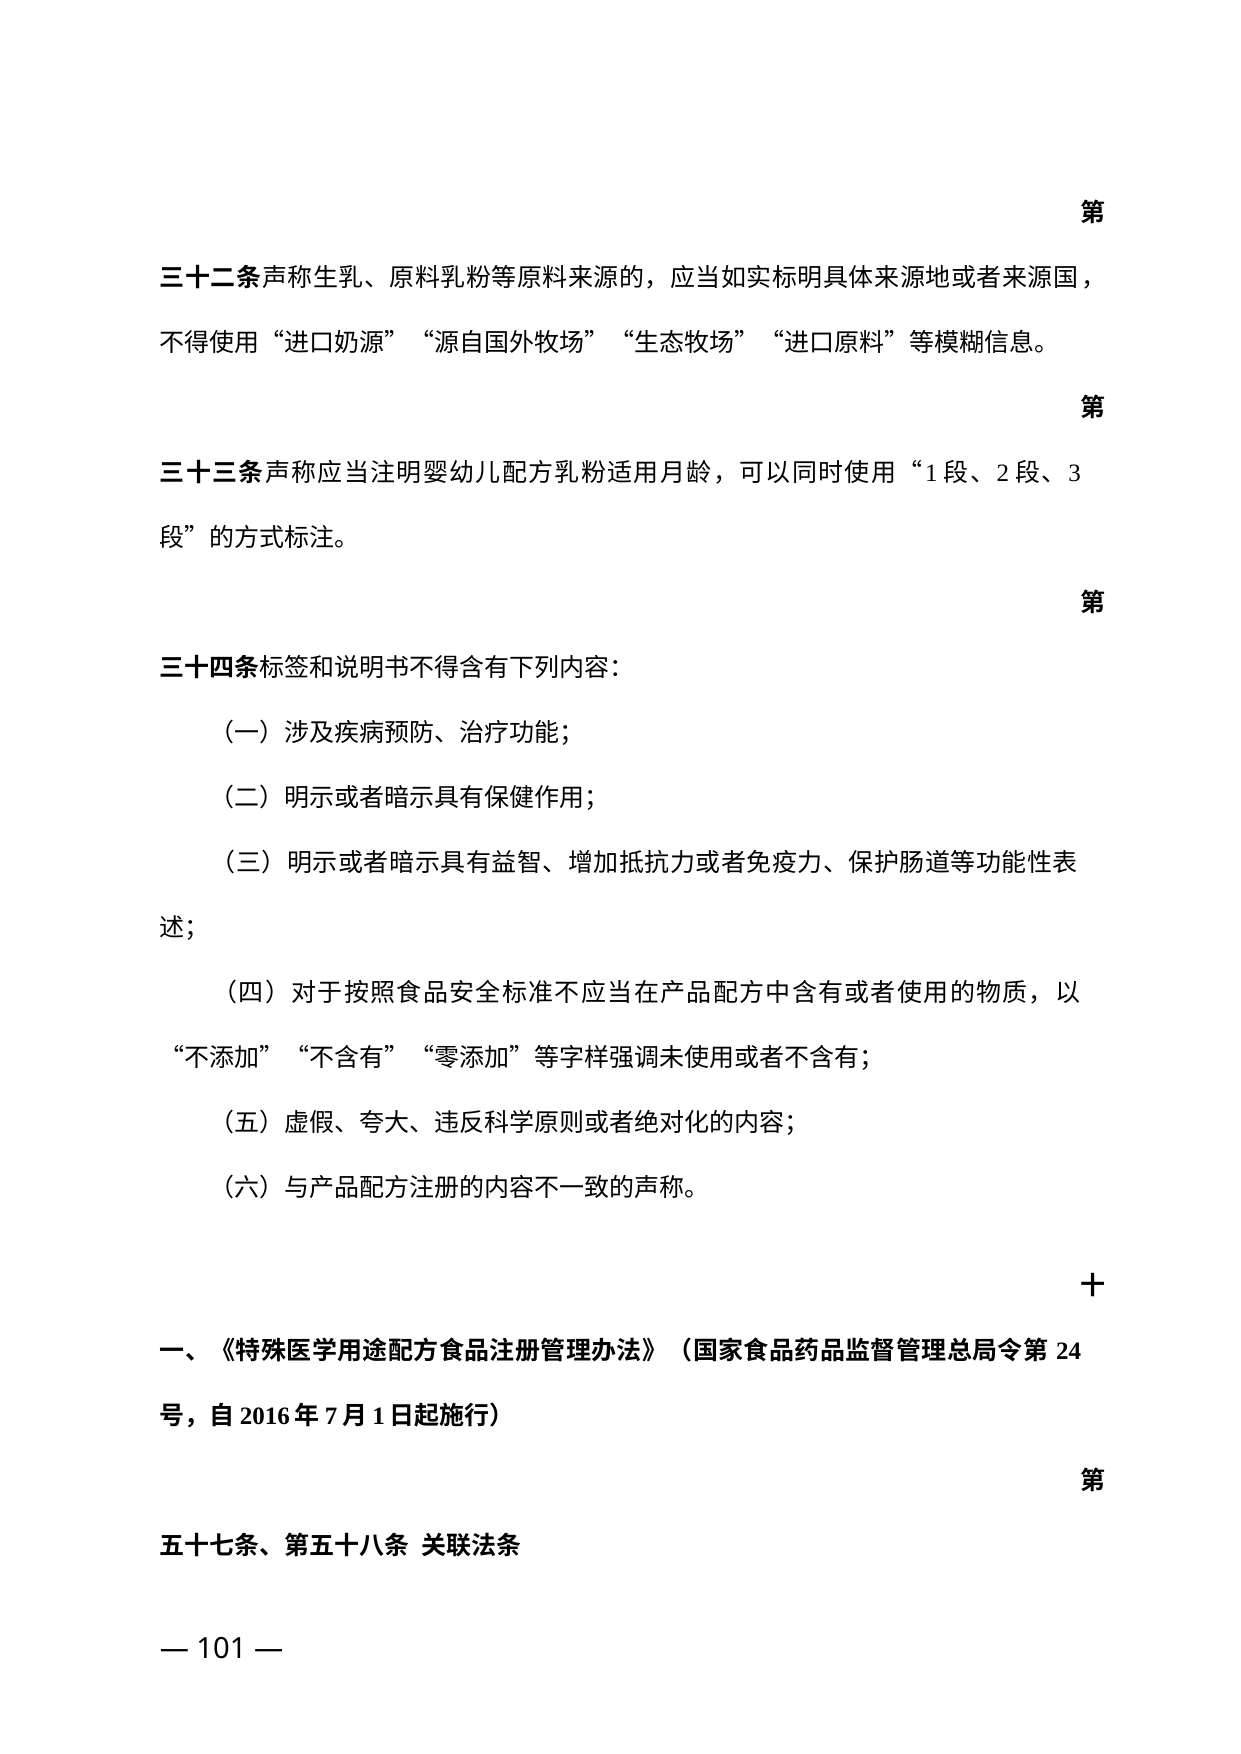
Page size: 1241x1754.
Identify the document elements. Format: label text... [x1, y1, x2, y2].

text 第三十三条声称应当注明婴幼儿配方乳粉适用月龄，可以同时使用“1段、2段、3段”的方式标注。 [159, 373, 1081, 568]
text 十一、《特殊医学用途配方食品注册管理办法》（国家食品药品监督管理总局令第24号，自2016年7月1日起施行） [159, 1251, 1081, 1446]
text 第三十四条标签和说明书不得含有下列内容： （一）涉及疾病预防、治疗功能； （二）明示或者暗示具有保健作用； （三）明示或者暗示具有益智、增加抵抗力或者免疫力、保护肠道等功能性表述； （四）对于按照食品安全标准不应当在产品配方中含有或者使用的物质，以“不添加”“不含有”“零添加”等字样强调未使用或者不含有； （五）虚假、夸大、违反科学原则或者绝对化的内容； （六）与产品配方注册的内容不一致的声称。 [159, 568, 1081, 1218]
text 第三十二条声称生乳、原料乳粉等原料来源的，应当如实标明具体来源地或者来源国，不得使用“进口奶源”“源自国外牧场”“生态牧场”“进口原料”等模糊信息。 [159, 178, 1081, 373]
text 第五十七条、第五十八条 关联法条 [159, 1446, 1081, 1576]
